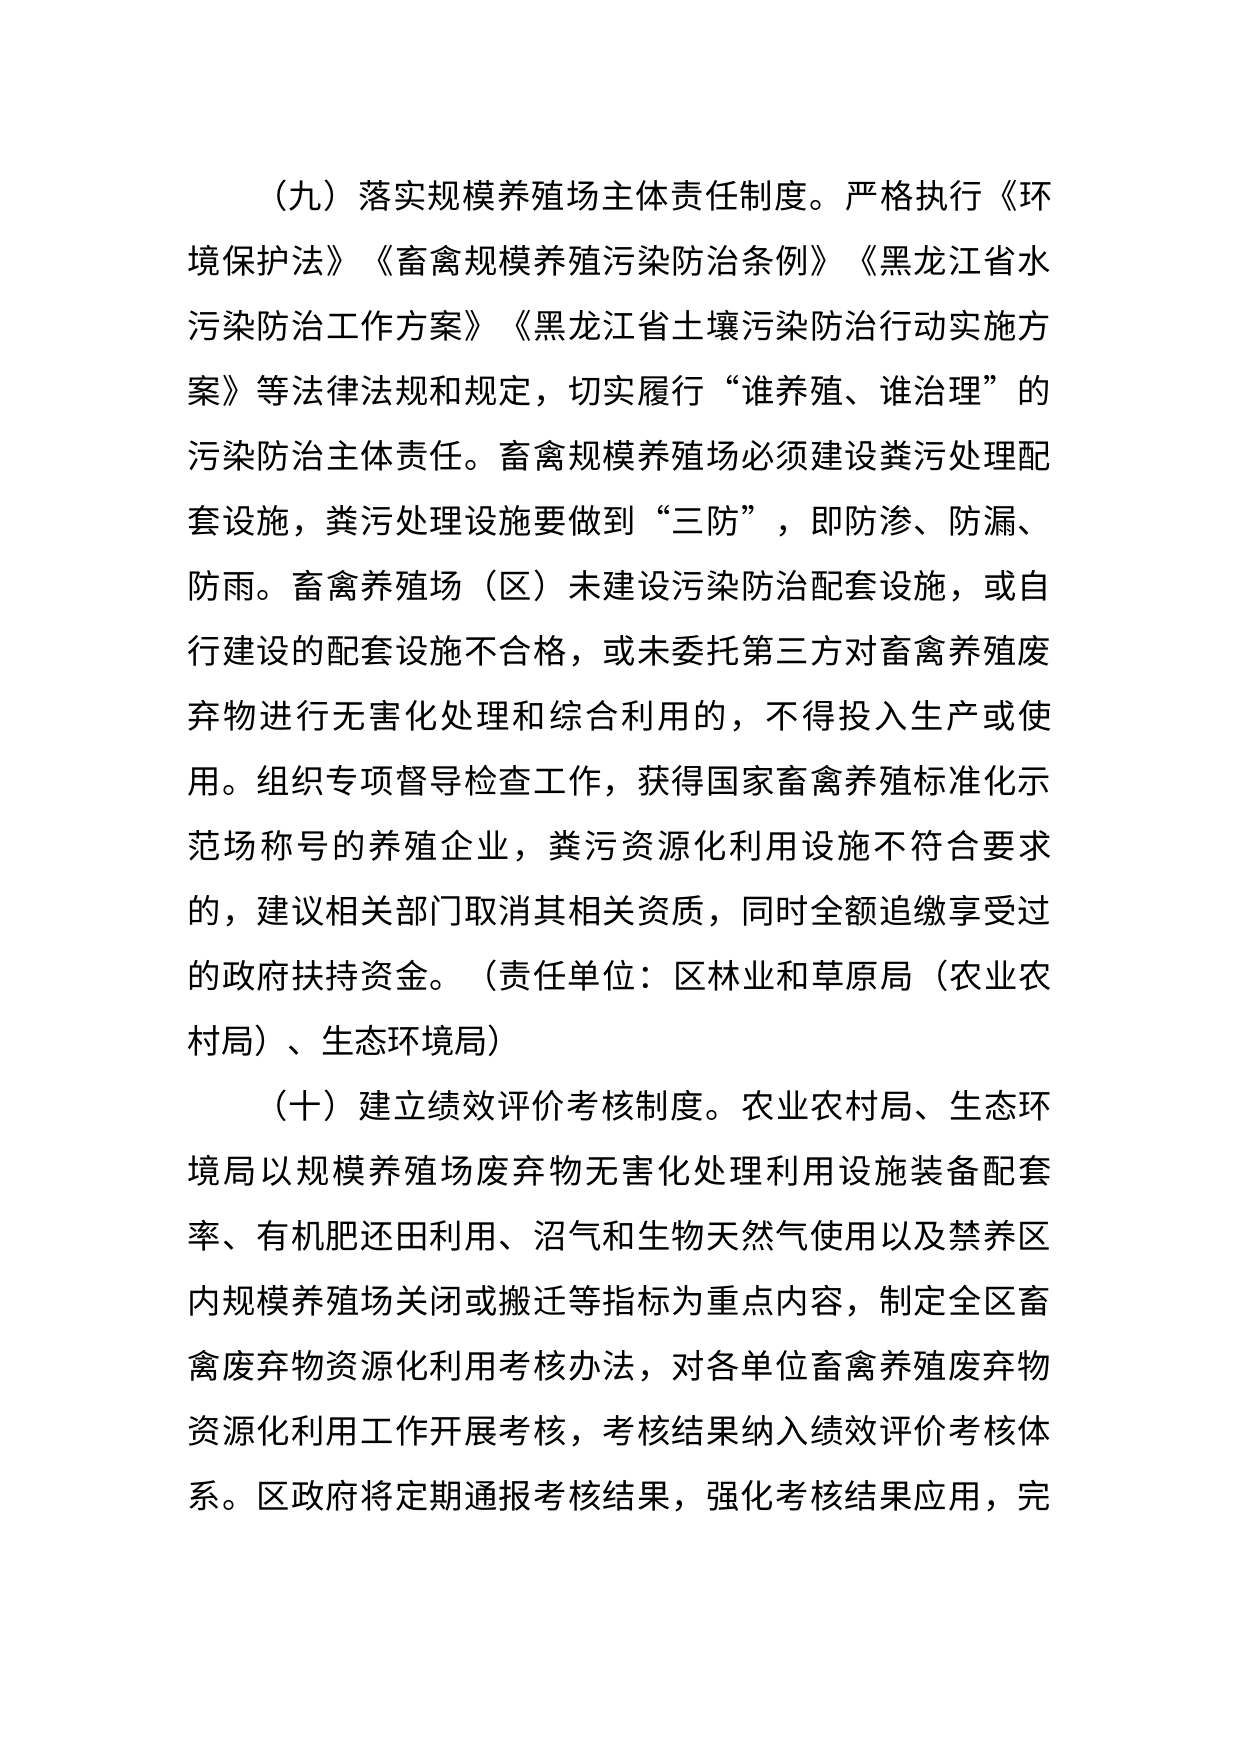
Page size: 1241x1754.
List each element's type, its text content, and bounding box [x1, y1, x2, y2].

text （九）落实规模养殖场主体责任制度。严格执行《环境保护法》《畜禽规模养殖污染防治条例》《黑龙江省水污染防治工作方案》《黑龙江省土壤污染防治行动实施方案》等法律法规和规定，切实履行“谁养殖、谁治理”的污染防治主体责任。畜禽规模养殖场必须建设粪污处理配套设施，粪污处理设施要做到“三防”，即防渗、防漏、防雨。畜禽养殖场（区）未建设污染防治配套设施，或自行建设的配套设施不合格，或未委托第三方对畜禽养殖废弃物进行无害化处理和综合利用的，不得投入生产或使用。组织专项督导检查工作，获得国家畜禽养殖标准化示范场称号的养殖企业，粪污资源化利用设施不符合要求的，建议相关部门取消其相关资质，同时全额追缴享受过的政府扶持资金。（责任单位：区林业和草原局（农业农村局）、生态环境局） [187, 162, 1053, 1072]
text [187, 1072, 1053, 1527]
